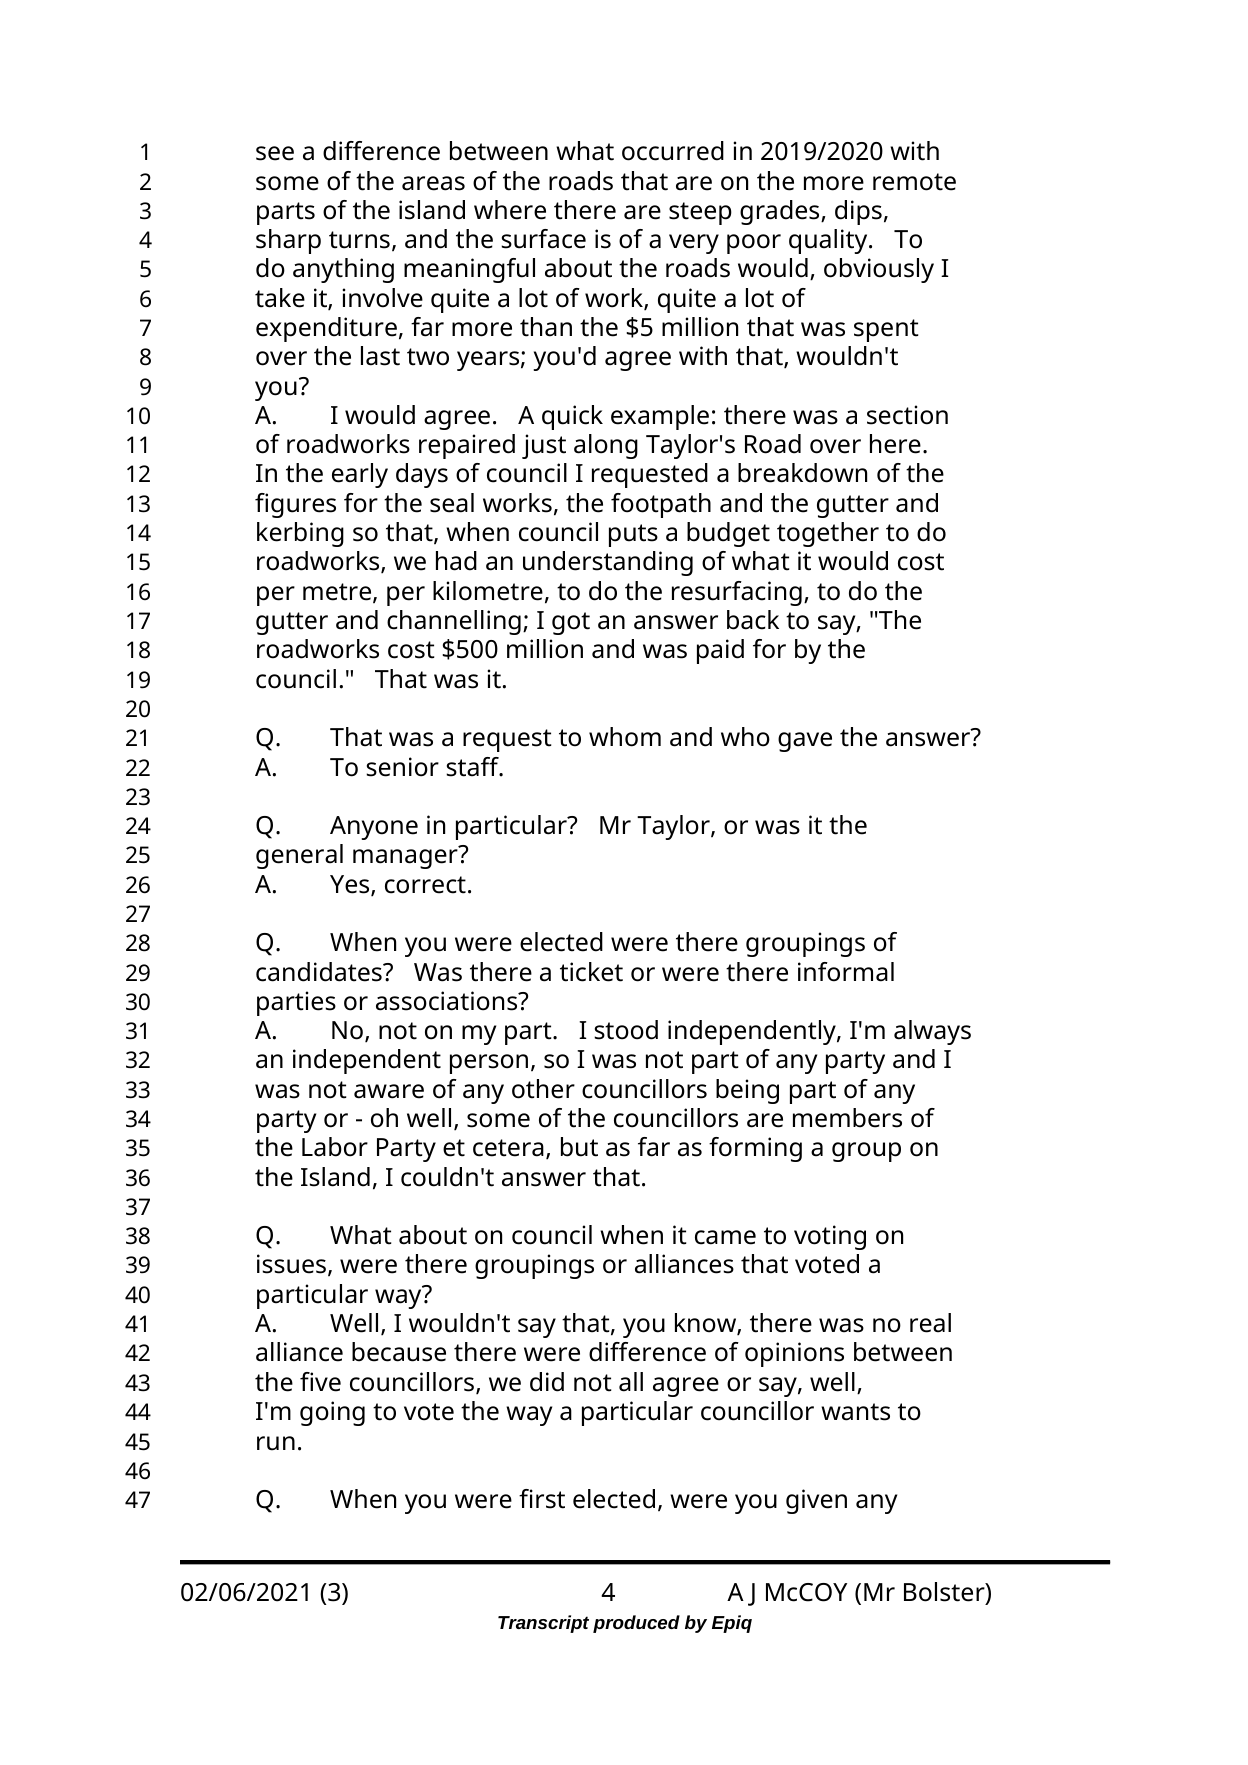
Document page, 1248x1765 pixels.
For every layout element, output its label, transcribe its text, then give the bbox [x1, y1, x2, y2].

list run. [125, 1426, 1152, 1456]
list the five councillors, we did not all agree or say, well, [125, 1368, 1152, 1397]
list kerbing so that, when council puts a budget together to do [125, 518, 1152, 547]
list Q. That was a request to whom and who gave the answer? [125, 723, 1152, 752]
list the Labor Party et cetera, but as far as forming a group on [125, 1133, 1152, 1163]
list take it, involve quite a lot of work, quite a lot of [139, 284, 1152, 313]
text 20 [125, 695, 1152, 723]
list A. Well, I wouldn't say that, you know, there was no real [125, 1309, 1152, 1338]
list the Island, I couldn't answer that. [125, 1163, 1152, 1192]
list parts of the island where there are steep grades, dips, [139, 196, 1152, 225]
list particular way? [125, 1280, 1152, 1309]
list alliance because there were difference of opinions between [125, 1338, 1152, 1368]
text 47 Q. When you were first elected, were you given any [125, 1485, 1152, 1515]
list sharp turns, and the surface is of a very poor quality. To [139, 225, 1152, 254]
list some of the areas of the roads that are on the more remote [139, 167, 1152, 196]
list of roadworks repaired just along Taylor's Road over here. [125, 430, 1152, 459]
list candidates? Was there a ticket or were there informal [125, 958, 1152, 987]
list per metre, per kilometre, to do the resurfacing, to do the [125, 577, 1152, 606]
list an independent person, so I was not part of any party and I [125, 1046, 1152, 1075]
text 23 [125, 783, 1152, 811]
text 37 [125, 1193, 1152, 1221]
list expenditure, far more than the $5 million that was spent [139, 313, 1152, 342]
list In the early days of council I requested a breakdown of the [125, 459, 1152, 489]
list issues, were there groupings or alliances that voted a [125, 1251, 1152, 1280]
list Q. What about on council when it came to voting on [125, 1221, 1152, 1251]
list A. To senior staff. [125, 752, 1152, 782]
text 46 [125, 1457, 1152, 1485]
list do anything meaningful about the roads would, obviously I [139, 254, 1152, 284]
list roadworks cost $500 million and was paid for by the [125, 635, 1152, 664]
list was not aware of any other councillors being part of any [125, 1075, 1152, 1104]
list Q. When you were elected were there groupings of [125, 928, 1152, 958]
list A. No, not on my part. I stood independently, I'm always [125, 1016, 1152, 1046]
list A. I would agree. A quick example: there was a section [125, 401, 1152, 430]
list figures for the seal works, the footpath and the gutter and [125, 489, 1152, 518]
list over the last two years; you'd agree with that, wouldn't [139, 342, 1152, 372]
list general manager? [125, 841, 1152, 870]
list A. Yes, correct. [125, 870, 1152, 900]
list council." That was it. [125, 664, 1152, 694]
list parties or associations? [125, 987, 1152, 1016]
list I'm going to vote the way a particular councillor wants to [125, 1397, 1152, 1426]
list gutter and channelling; I got an answer back to say, "The [125, 606, 1152, 635]
list Q. Anyone in particular? Mr Taylor, or was it the [125, 811, 1152, 841]
list party or - oh well, some of the councillors are members of [125, 1104, 1152, 1133]
list you? [139, 372, 1152, 401]
list roadworks, we had an understanding of what it would cost [125, 547, 1152, 577]
text 27 [125, 900, 1152, 928]
list see a difference between what occurred in 2019/2020 with [139, 137, 1152, 167]
